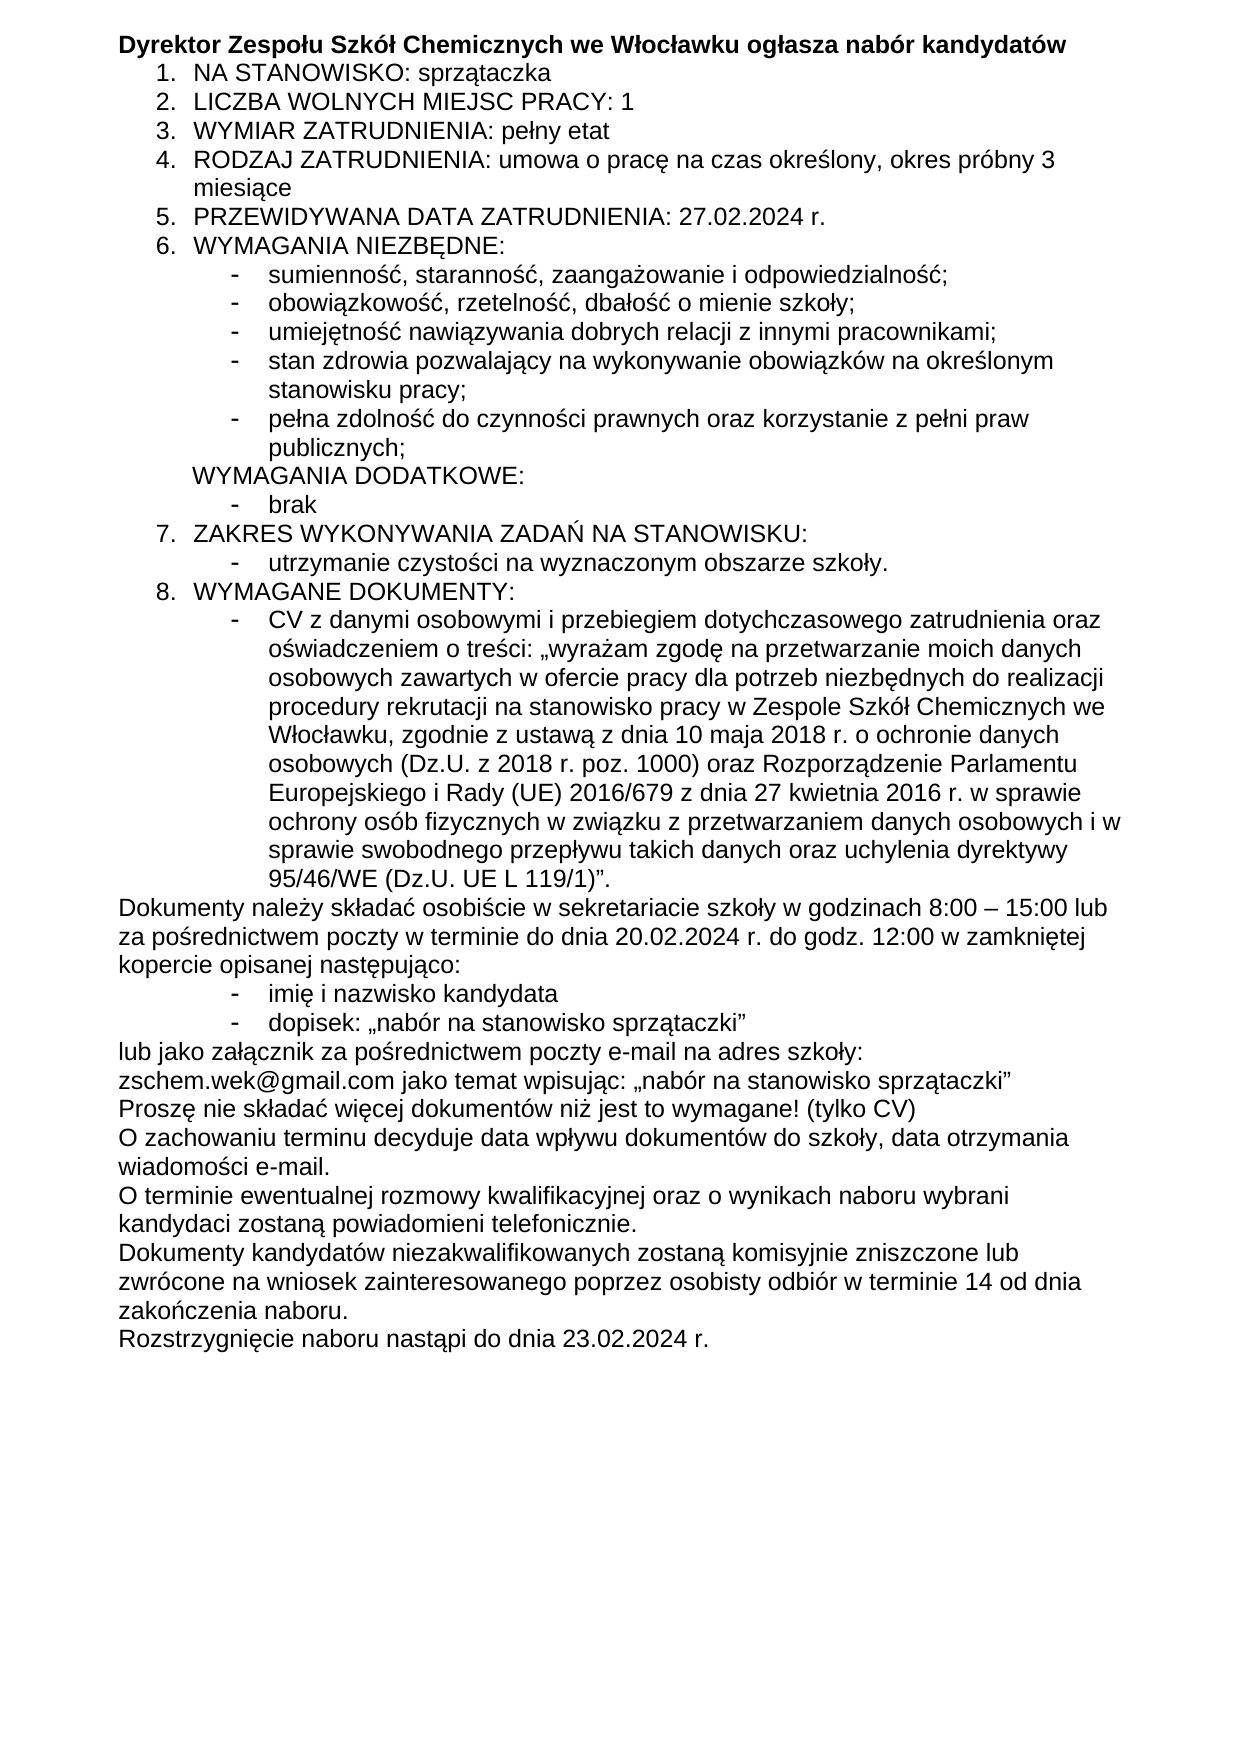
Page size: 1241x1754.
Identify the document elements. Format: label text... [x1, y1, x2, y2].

list WYMAGANIA NIEZBĘDNE: [156, 231, 1122, 259]
list PRZEWIDYWANA DATA ZATRUDNIENIA: 27.02.2024 r. [156, 202, 1122, 231]
text Dokumenty należy składać osobiście w sekretariacie szkoły w godzinach 8:00 – 15:00 lub za pośrednictwem poczty w terminie do dnia 20.02.2024 r. do godz. 12:00 w zamkniętej kopercie opisanej następująco: [118, 893, 1122, 979]
list WYMAGANIA DODATKOWE: [192, 461, 1122, 490]
list obowiązkowość, rzetelność, dbałość o mienie szkoły; [231, 288, 1122, 317]
text Dokumenty kandydatów niezakwalifikowanych zostaną komisyjnie zniszczone lub zwrócone na wniosek zainteresowanego poprzez osobisty odbiór w terminie 14 od dnia zakończenia naboru. [118, 1238, 1122, 1324]
list pełna zdolność do czynności prawnych oraz korzystanie z pełni praw publicznych; [231, 404, 1122, 461]
list stan zdrowia pozwalający na wykonywanie obowiązków na określonym stanowisku pracy; [231, 346, 1122, 404]
text Proszę nie składać więcej dokumentów niż jest to wymagane! (tylko CV) [118, 1094, 1122, 1123]
text lub jako załącznik za pośrednictwem poczty e-mail na adres szkoły: zschem.wek@gmail.com jako temat wpisując: „nabór na stanowisko sprzątaczki” [118, 1037, 1122, 1094]
list sumienność, staranność, zaangażowanie i odpowiedzialność; [231, 259, 1122, 288]
text Dyrektor Zespołu Szkół Chemicznych we Włocławku ogłasza nabór kandydatów [118, 29, 1122, 58]
list utrzymanie czystości na wyznaczonym obszarze szkoły. [231, 548, 1122, 577]
list CV z danymi osobowymi i przebiegiem dotychczasowego zatrudnienia oraz oświadczeniem o treści: „wyrażam zgodę na przetwarzanie moich danych osobowych zawartych w ofercie pracy dla potrzeb niezbędnych do realizacji procedury rekrutacji na stanowisko pracy w Zespole Szkół Chemicznych we Włocławku, zgodnie z ustawą z dnia 10 maja 2018 r. o ochronie danych osobowych (Dz.U. z 2018 r. poz. 1000) oraz Rozporządzenie Parlamentu Europejskiego i Rady (UE) 2016/679 z dnia 27 kwietnia 2016 r. w sprawie ochrony osób fizycznych w związku z przetwarzaniem danych osobowych i w sprawie swobodnego przepływu takich danych oraz uchylenia dyrektywy 95/46/WE (Dz.U. UE L 119/1)”. [231, 605, 1122, 893]
text Rozstrzygnięcie naboru nastąpi do dnia 23.02.2024 r. [118, 1324, 1122, 1353]
list RODZAJ ZATRUDNIENIA: umowa o pracę na czas określony, okres próbny 3 miesiące [156, 144, 1122, 202]
list dopisek: „nabór na stanowisko sprzątaczki” [231, 1008, 1122, 1037]
text O zachowaniu terminu decyduje data wpływu dokumentów do szkoły, data otrzymania wiadomości e-mail. [118, 1123, 1122, 1181]
list imię i nazwisko kandydata [231, 979, 1122, 1008]
list LICZBA WOLNYCH MIEJSC PRACY: 1 [156, 87, 1122, 116]
text O terminie ewentualnej rozmowy kwalifikacyjnej oraz o wynikach naboru wybrani kandydaci zostaną powiadomieni telefonicznie. [118, 1181, 1122, 1238]
list umiejętność nawiązywania dobrych relacji z innymi pracownikami; [231, 317, 1122, 346]
list ZAKRES WYKONYWANIA ZADAŃ NA STANOWISKU: [156, 519, 1122, 548]
list WYMIAR ZATRUDNIENIA: pełny etat [156, 116, 1122, 144]
list WYMAGANE DOKUMENTY: [156, 577, 1122, 605]
list NA STANOWISKO: sprzątaczka [156, 58, 1122, 87]
list brak [231, 490, 1122, 519]
